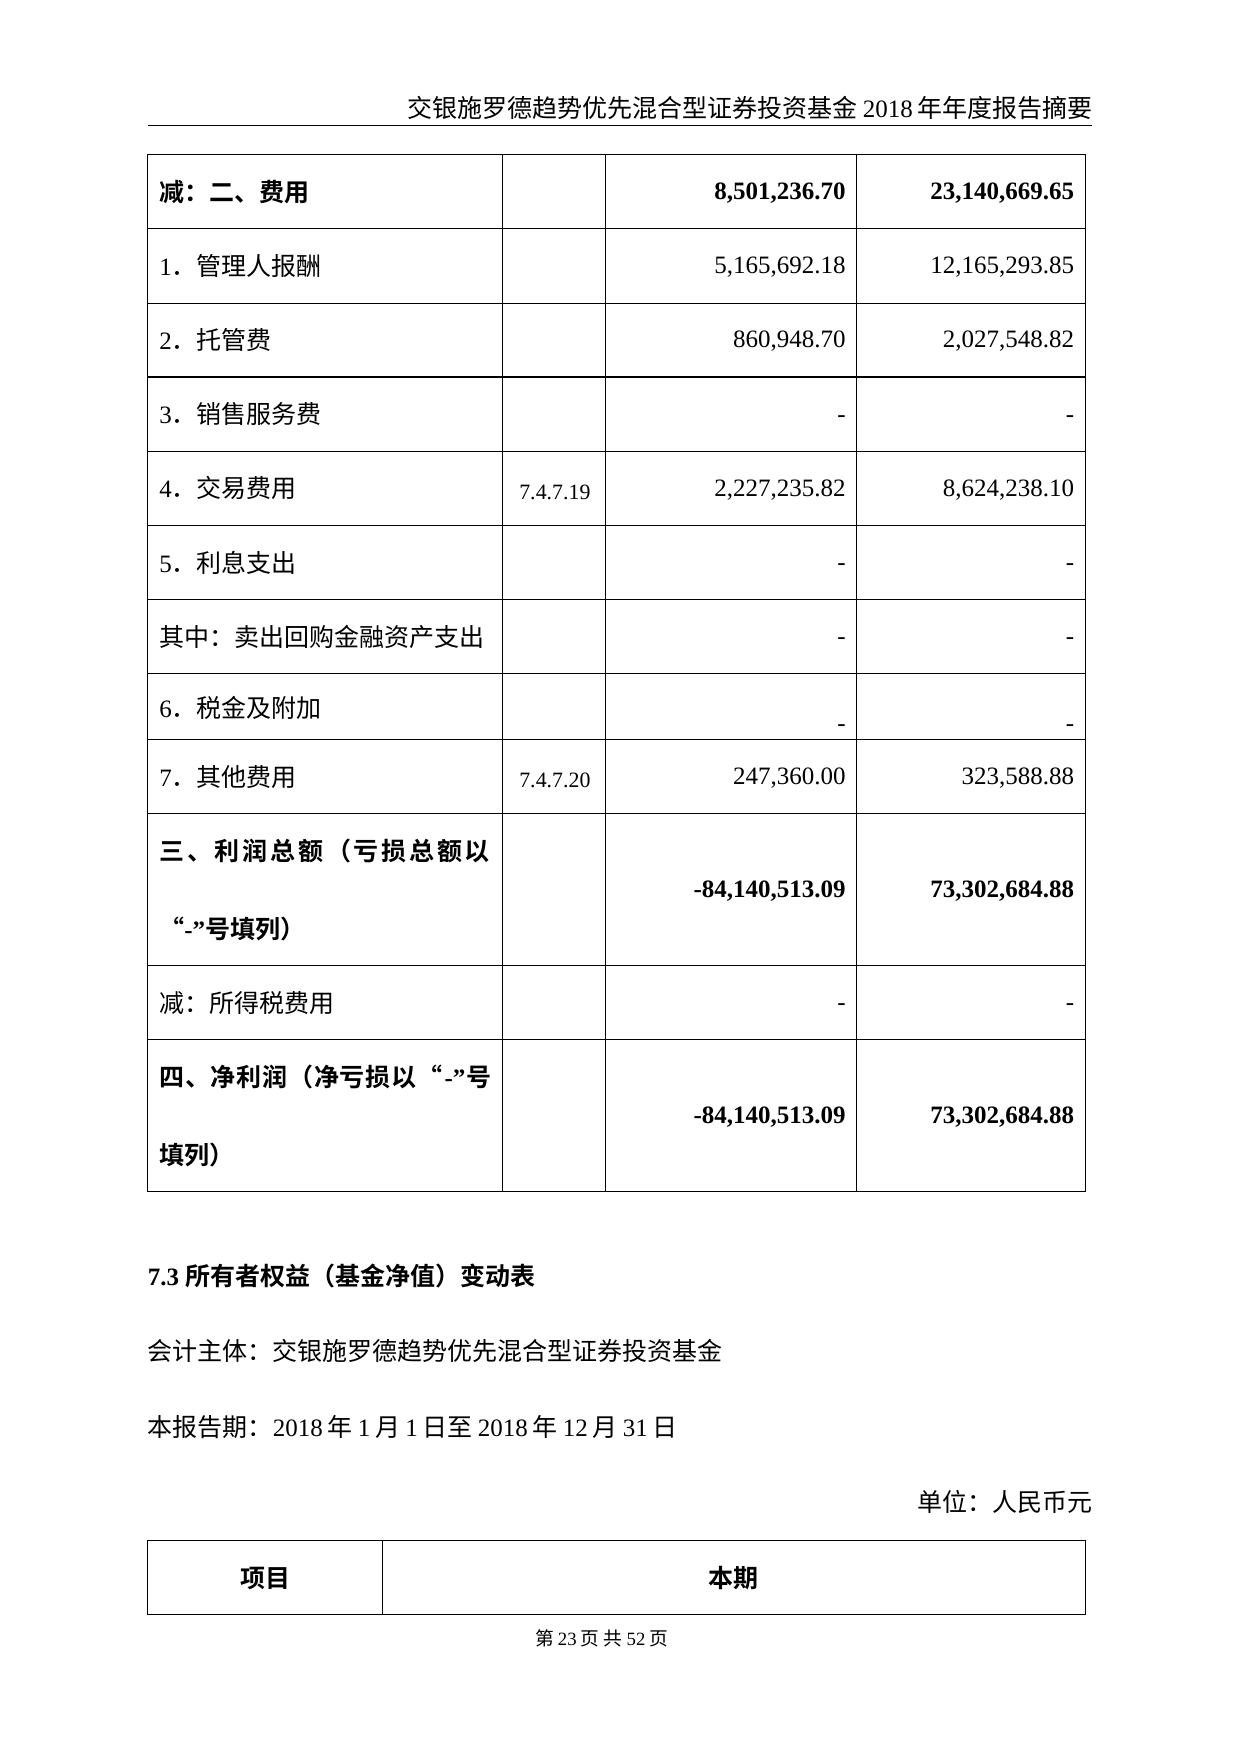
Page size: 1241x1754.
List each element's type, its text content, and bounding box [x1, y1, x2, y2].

table_cell [503, 674, 605, 739]
table_cell - [606, 600, 856, 673]
table_cell - [857, 526, 1085, 599]
table_cell [503, 966, 605, 1039]
table_cell 5．利息支出 [148, 526, 502, 599]
text 本报告期：2018年1月1日至2018年12月31日 [148, 1393, 1092, 1458]
table_cell [503, 814, 605, 965]
table_cell 4．交易费用 [148, 452, 502, 524]
text 单位：人民币元 [149, 1468, 1092, 1533]
table_cell - [857, 674, 1085, 739]
table_cell 2,027,548.82 [857, 304, 1085, 376]
table_cell - [606, 378, 856, 451]
table_cell 2．托管费 [148, 304, 502, 376]
table_cell - [857, 600, 1085, 673]
table_cell 四、净利润（净亏损以“-”号填列） [148, 1040, 502, 1191]
table_cell [503, 304, 605, 376]
table_cell 2,227,235.82 [606, 452, 856, 524]
table_cell 73,302,684.88 [857, 1040, 1085, 1191]
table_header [383, 1541, 1085, 1614]
table_cell -84,140,513.09 [606, 814, 856, 965]
table_cell - [857, 378, 1085, 451]
table_cell 323,588.88 [857, 740, 1085, 813]
table_cell 7．其他费用 [148, 740, 502, 813]
table_cell 7.4.7.20 [503, 740, 605, 813]
table_cell [503, 1040, 605, 1191]
table_cell -84,140,513.09 [606, 1040, 856, 1191]
table_cell 7.4.7.19 [503, 452, 605, 524]
table_cell 860,948.70 [606, 304, 856, 376]
table_cell 23,140,669.65 [857, 155, 1085, 228]
table_cell 8,501,236.70 [606, 155, 856, 228]
table_cell 三、利润总额（亏损总额以“-”号填列） [148, 814, 502, 965]
table_cell 1．管理人报酬 [148, 229, 502, 302]
table_cell - [857, 966, 1085, 1039]
table_cell 其中：卖出回购金融资产支出 [148, 600, 502, 673]
subtitle 7.3 所有者权益（基金净值）变动表 [148, 1242, 1092, 1307]
text 会计主体：交银施罗德趋势优先混合型证券投资基金 [148, 1317, 1092, 1382]
table_cell 247,360.00 [606, 740, 856, 813]
table_cell 5,165,692.18 [606, 229, 856, 302]
table_cell 减：二、费用 [148, 155, 502, 228]
table_cell [503, 600, 605, 673]
table_cell - [606, 966, 856, 1039]
table_cell 8,624,238.10 [857, 452, 1085, 524]
table_cell 12,165,293.85 [857, 229, 1085, 302]
table_cell 减：所得税费用 [148, 966, 502, 1039]
table_cell [503, 229, 605, 302]
table_cell [503, 155, 605, 228]
table_cell [503, 378, 605, 451]
table_cell 6．税金及附加 [148, 674, 502, 739]
table_cell - [606, 674, 856, 739]
table_cell - [606, 526, 856, 599]
table_cell [503, 526, 605, 599]
table_header 项目 [148, 1541, 382, 1614]
table_cell 3．销售服务费 [148, 378, 502, 451]
table_cell 73,302,684.88 [857, 814, 1085, 965]
